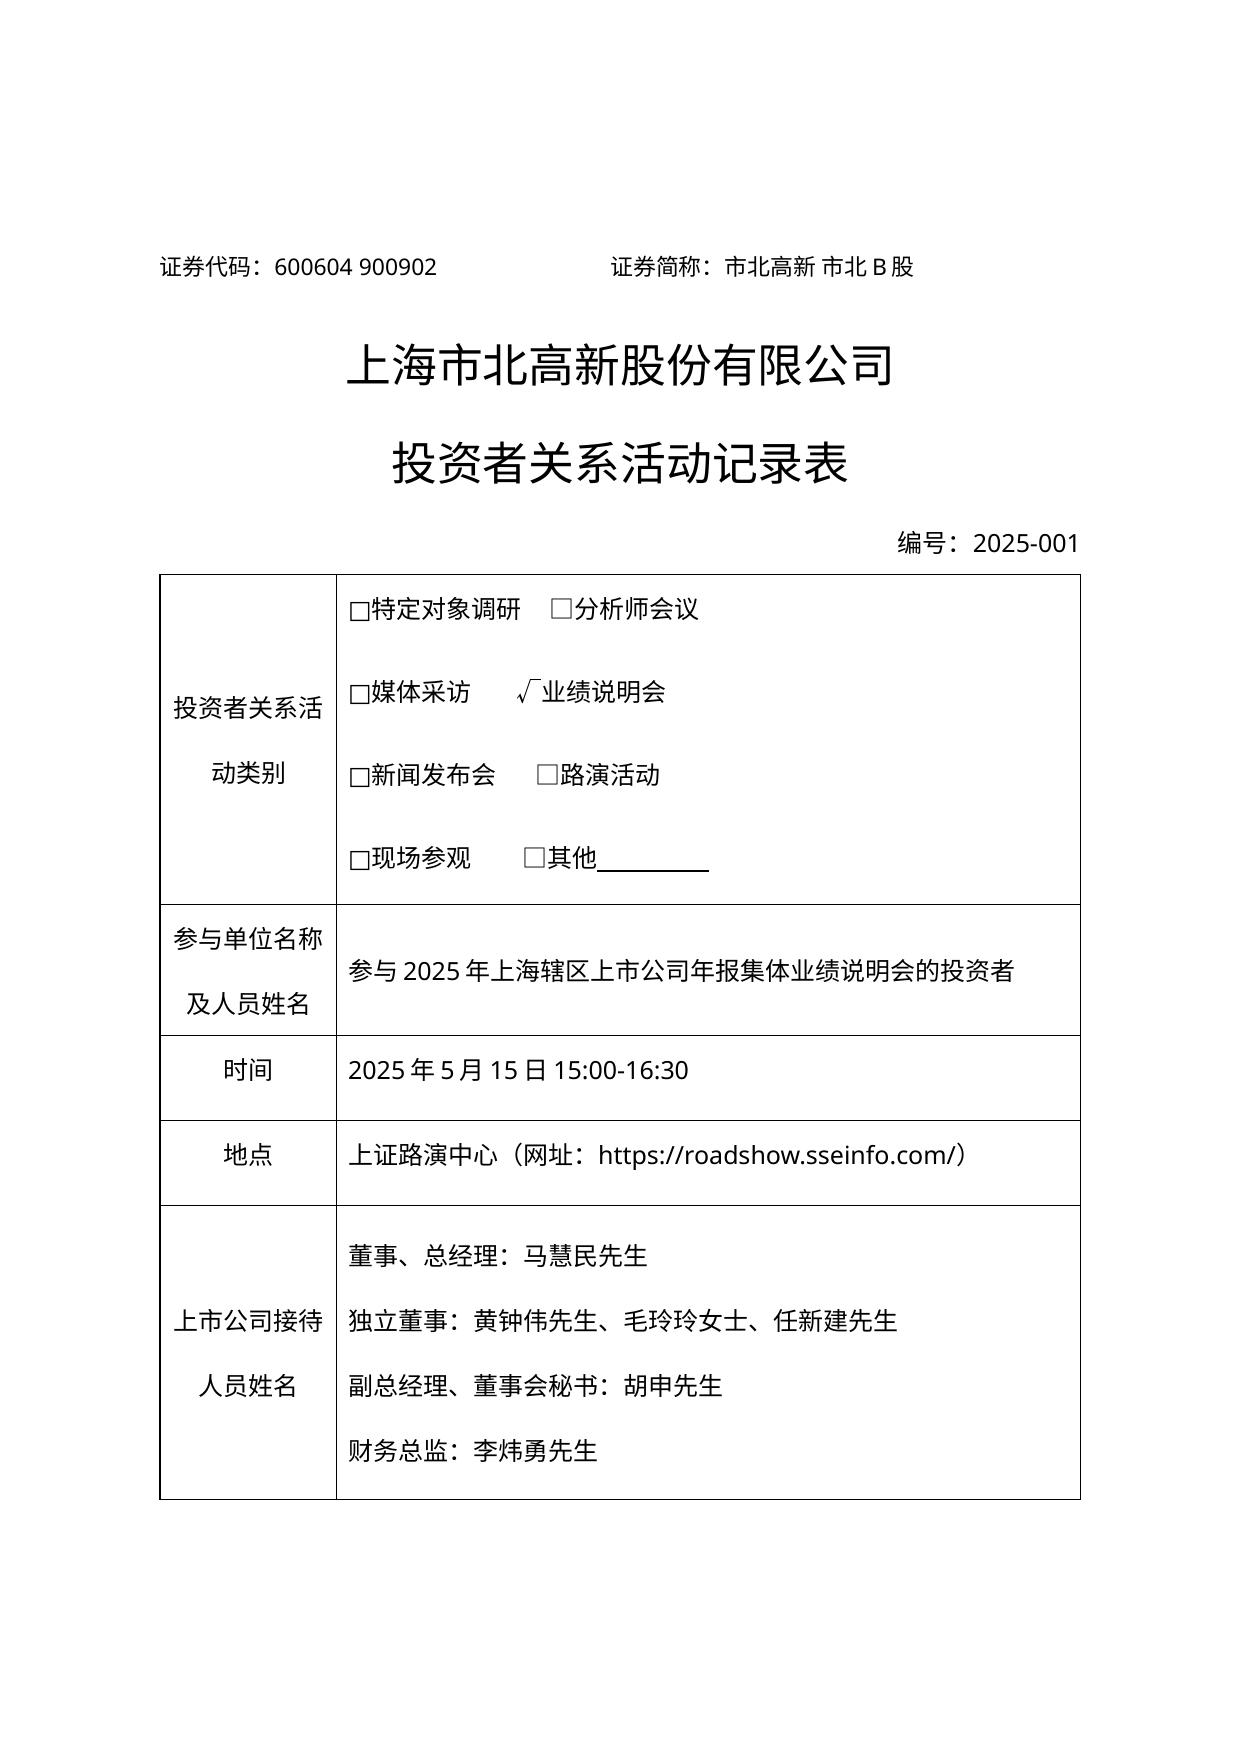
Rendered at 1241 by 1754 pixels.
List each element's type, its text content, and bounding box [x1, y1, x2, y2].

table_cell 时间 [161, 1036, 336, 1120]
table_cell 上证路演中心（网址：https://roadshow.sseinfo.com/） [337, 1121, 1080, 1205]
table_cell 董事、总经理：马慧民先生 独立董事：黄钟伟先生、毛玲玲女士、任新建先生 副总经理、董事会秘书：胡申先生 财务总监：李炜勇先生 [337, 1206, 1080, 1499]
text 投资者关系活动记录表 [159, 412, 1081, 509]
table_cell 参与单位名称及人员姓名 [161, 905, 336, 1035]
table_cell 参与2025年上海辖区上市公司年报集体业绩说明会的投资者 [337, 905, 1080, 1035]
table_header □特定对象调研 □分析师会议 □媒体采访 √业绩说明会 □新闻发布会 □路演活动 □现场参观 □其他 [337, 575, 1080, 904]
text 证券代码：600604 900902 证券简称：市北高新 市北B股 [159, 233, 1081, 298]
text 上海市北高新股份有限公司 [159, 314, 1081, 412]
table_cell 地点 [161, 1121, 336, 1205]
table_header 投资者关系活动类别 [161, 575, 336, 904]
text 编号：2025-001 [159, 509, 1081, 574]
table_cell 2025年5月15日15:00-16:30 [337, 1036, 1080, 1120]
table_cell 上市公司接待人员姓名 [161, 1206, 336, 1499]
